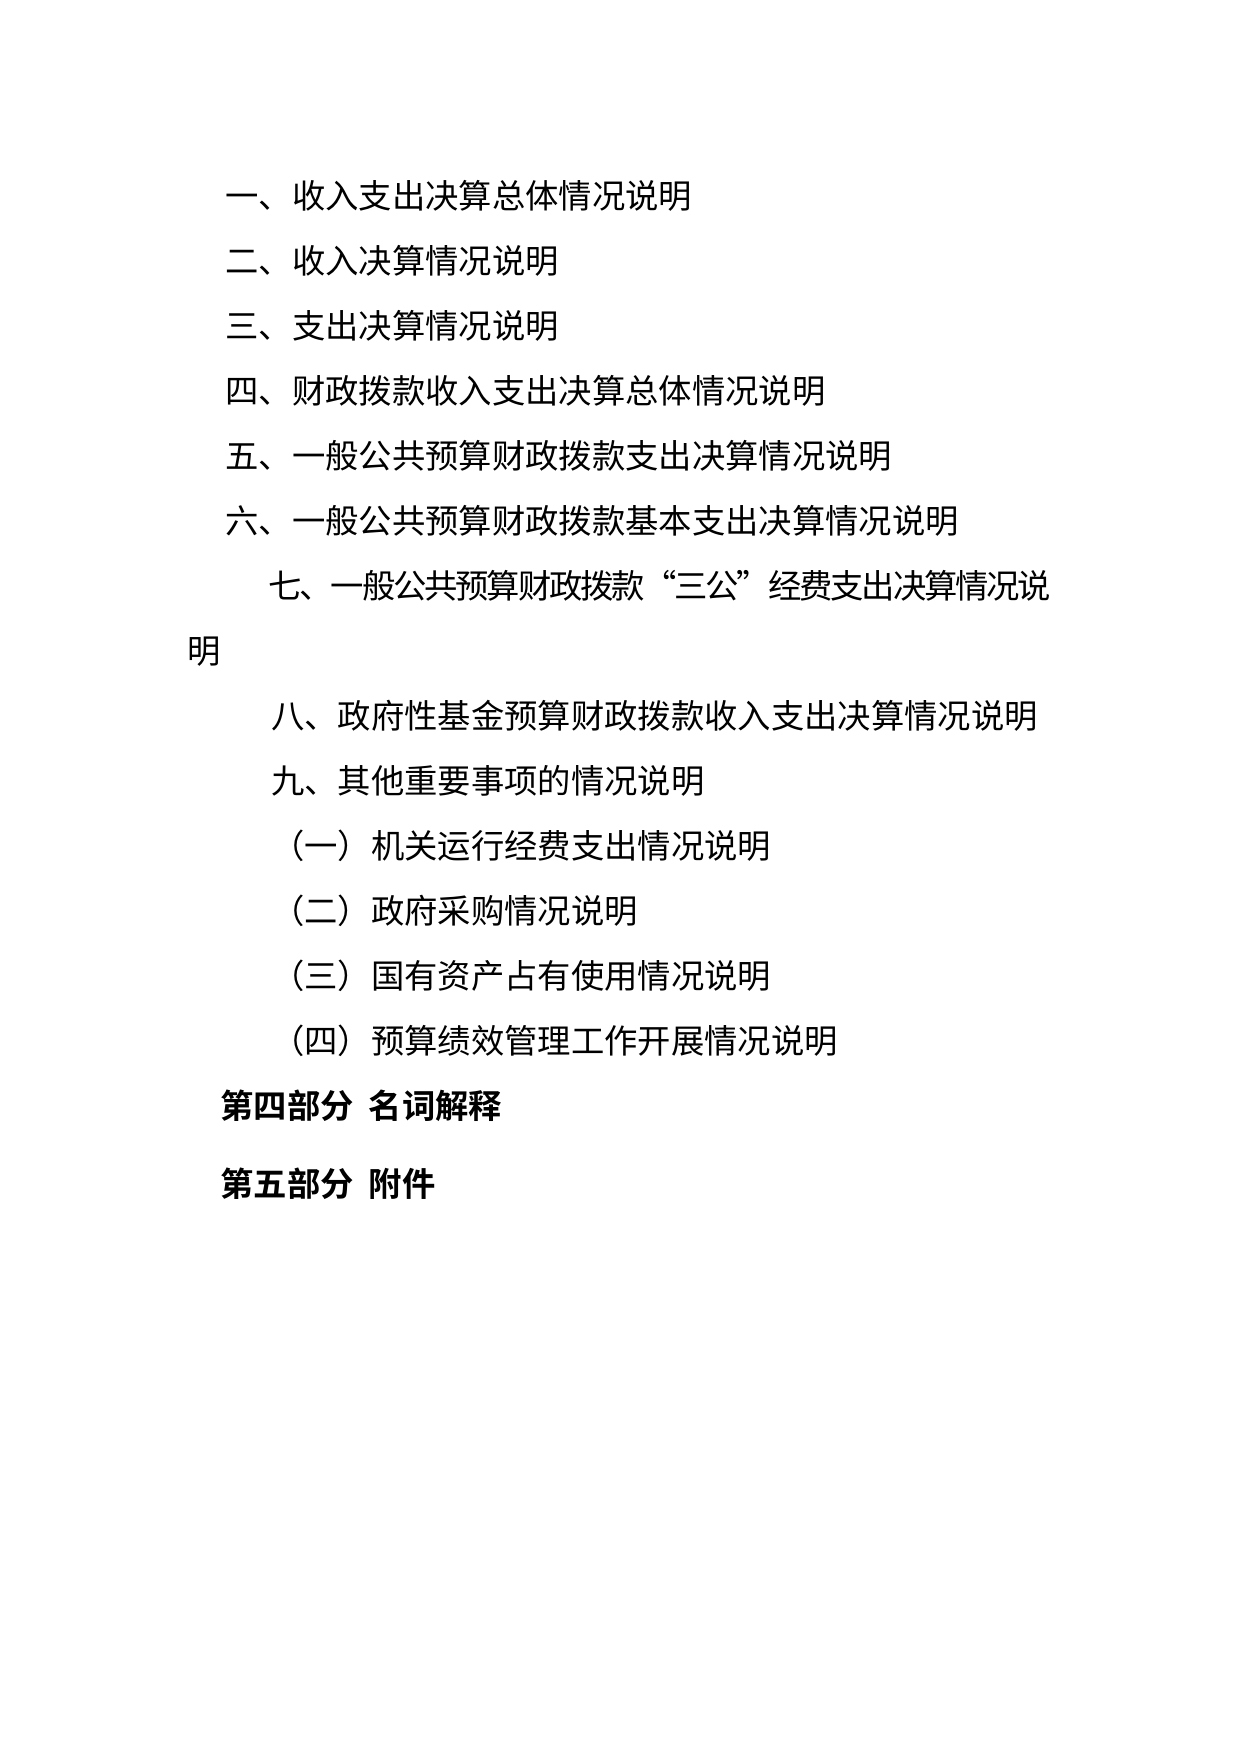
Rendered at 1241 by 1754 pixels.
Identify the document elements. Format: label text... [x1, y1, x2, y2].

text 一、收入支出决算总体情况说明 [187, 162, 1053, 227]
text （四）预算绩效管理工作开展情况说明 [187, 1007, 1053, 1072]
text （三）国有资产占有使用情况说明 [187, 942, 1053, 1007]
text 四、财政拨款收入支出决算总体情况说明 [187, 357, 1053, 422]
text 五、一般公共预算财政拨款支出决算情况说明 [187, 422, 1053, 487]
text 第五部分 附件 [187, 1149, 1053, 1214]
text 九、其他重要事项的情况说明 [187, 747, 1053, 812]
text 二、收入决算情况说明 [187, 227, 1053, 292]
text （二）政府采购情况说明 [187, 877, 1053, 942]
text 第四部分 名词解释 [187, 1072, 1053, 1137]
text 六、一般公共预算财政拨款基本支出决算情况说明 [187, 487, 1053, 552]
text 七、一般公共预算财政拨款“三公”经费支出决算情况说明 [187, 552, 1053, 682]
text 八、政府性基金预算财政拨款收入支出决算情况说明 [187, 682, 1053, 747]
text 三、支出决算情况说明 [187, 292, 1053, 357]
text （一）机关运行经费支出情况说明 [187, 812, 1053, 877]
